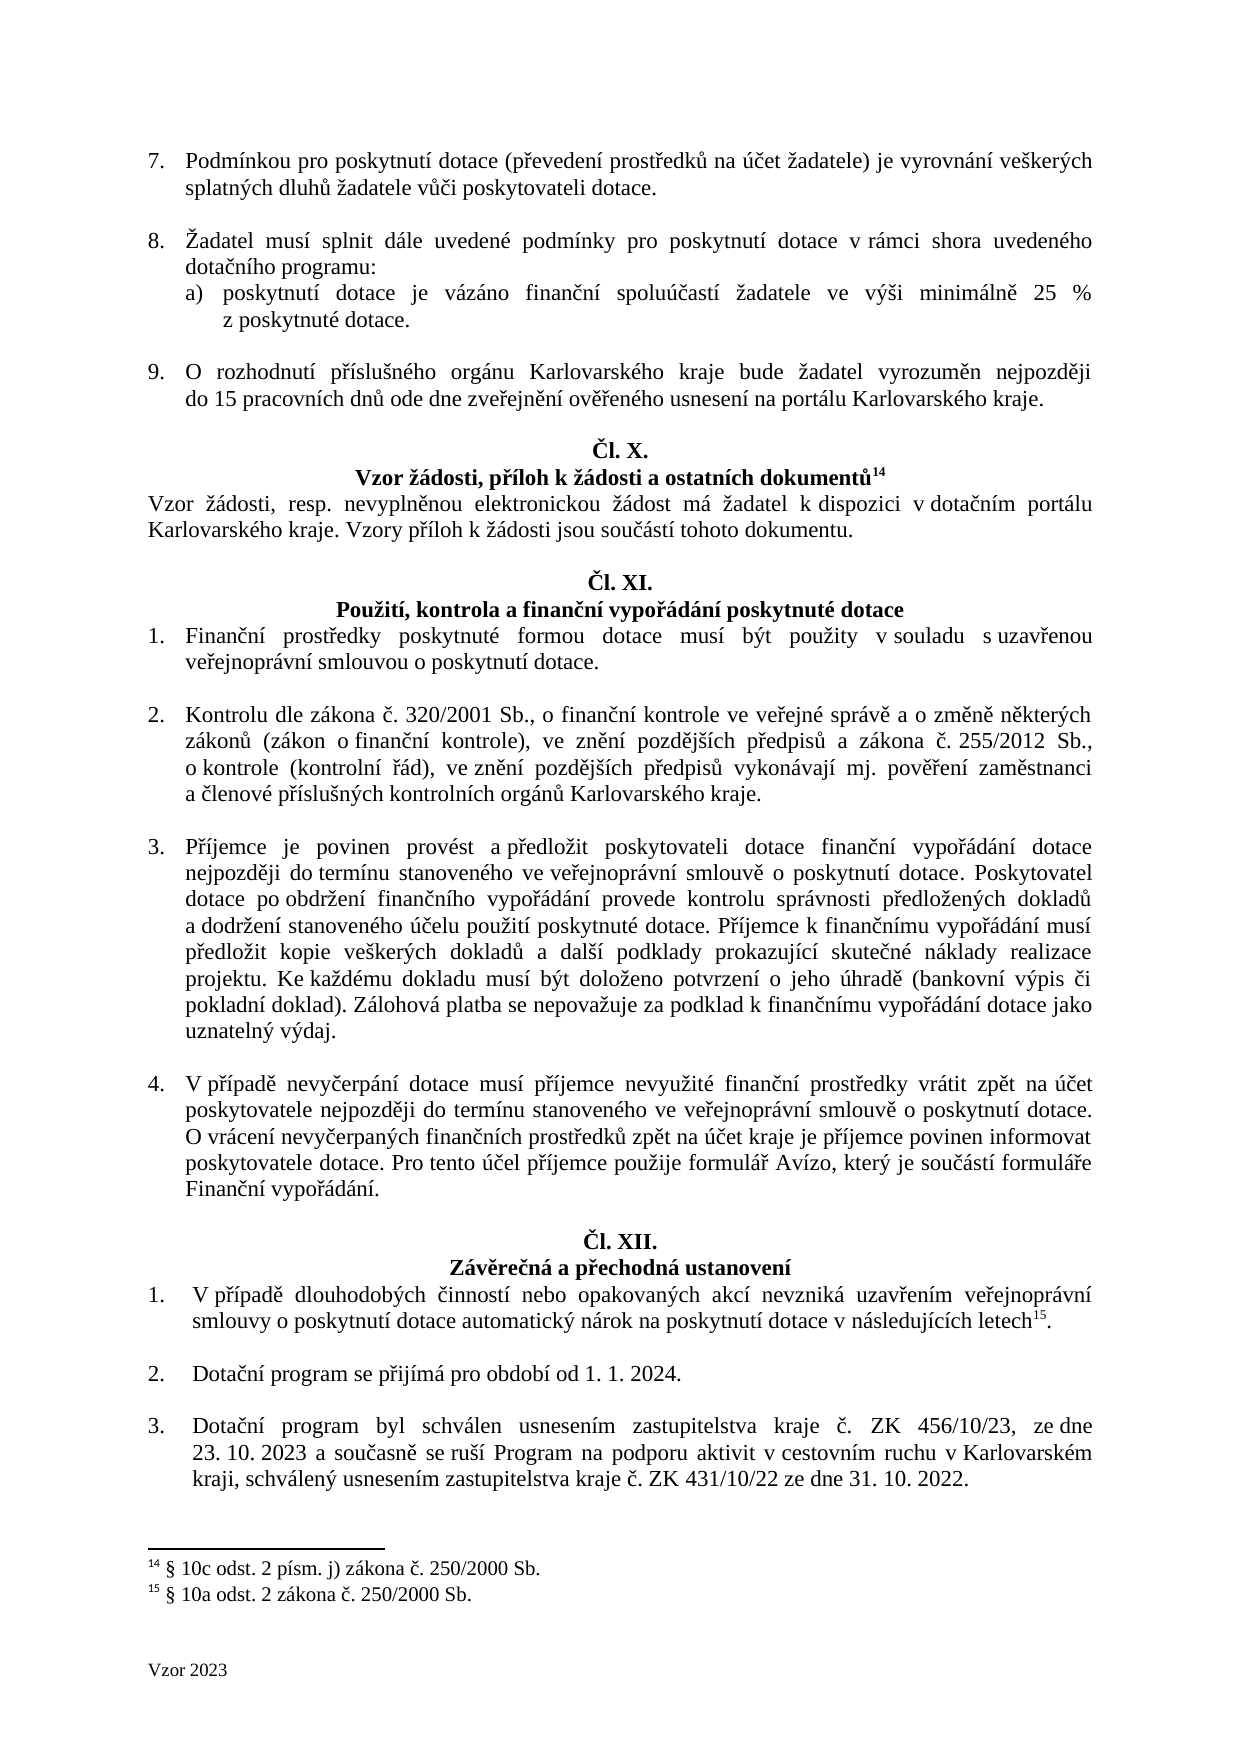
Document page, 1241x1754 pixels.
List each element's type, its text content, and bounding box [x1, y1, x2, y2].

text Čl. XI. [148, 569, 1093, 596]
list Žadatel musí splnit dále uvedené podmínky pro poskytnutí dotace v rámci shora uvedeného dotačního programu: [148, 227, 1093, 279]
list Podmínkou pro poskytnutí dotace (převedení prostředků na účet žadatele) je vyrovnání veškerých splatných dluhů žadatele vůči poskytovateli dotace. [148, 148, 1093, 200]
text Použití, kontrola a finanční vypořádání poskytnuté dotace [148, 596, 1093, 622]
list Kontrolu dle zákona č. 320/2001 Sb., o finanční kontrole ve veřejné správě a o změně některých zákonů (zákon o finanční kontrole), ve znění pozdějších předpisů a zákona č. 255/2012 Sb., o kontrole (kontrolní řád), ve znění pozdějších předpisů vykonávají mj. pověření zaměstnanci a členové příslušných kontrolních orgánů Karlovarského kraje. [148, 701, 1093, 806]
list Příjemce je povinen provést a předložit poskytovateli dotace finanční vypořádání dotace nejpozději do termínu stanoveného ve veřejnoprávní smlouvě o poskytnutí dotace. Poskytovatel dotace po obdržení finančního vypořádání provede kontrolu správnosti předložených dokladů a dodržení stanoveného účelu použití poskytnuté dotace. Příjemce k finančnímu vypořádání musí předložit kopie veškerých dokladů a další podklady prokazující skutečné náklady realizace projektu. Ke každému dokladu musí být doloženo potvrzení o jeho úhradě (bankovní výpis či pokladní doklad). Zálohová platba se nepovažuje za podklad k finančnímu vypořádání dotace jako uznatelný výdaj. [148, 833, 1093, 1044]
list Finanční prostředky poskytnuté formou dotace musí být použity v souladu s uzavřenou veřejnoprávní smlouvou o poskytnutí dotace. [148, 622, 1093, 675]
list Dotační program byl schválen usnesením zastupitelstva kraje č. ZK 456/10/23, ze dne 23. 10. 2023 a současně se ruší Program na podporu aktivit v cestovním ruchu v Karlovarském kraji, schválený usnesením zastupitelstva kraje č. ZK 431/10/22 ze dne 31. 10. 2022. [148, 1413, 1093, 1492]
text Vzor žádosti, příloh k žádosti a ostatních dokumentů [148, 464, 1093, 490]
text Závěrečná a přechodná ustanovení [148, 1254, 1093, 1281]
list V případě nevyčerpání dotace musí příjemce nevyužité finanční prostředky vrátit zpět na účet poskytovatele nejpozději do termínu stanoveného ve veřejnoprávní smlouvě o poskytnutí dotace. O vrácení nevyčerpaných finančních prostředků zpět na účet kraje je příjemce povinen informovat poskytovatele dotace. Pro tento účel příjemce použije formulář Avízo, který je součástí formuláře Finanční vypořádání. [148, 1070, 1093, 1202]
text Čl. X. [148, 437, 1093, 464]
list O rozhodnutí příslušného orgánu Karlovarského kraje bude žadatel vyrozuměn nejpozději do 15 pracovních dnů ode dne zveřejnění ověřeného usnesení na portálu Karlovarského kraje. [148, 358, 1093, 411]
list poskytnutí dotace je vázáno finanční spoluúčastí žadatele ve výši minimálně 25 % z poskytnuté dotace. [185, 279, 1093, 332]
text Čl. XII. [148, 1228, 1093, 1254]
list V případě dlouhodobých činností nebo opakovaných akcí nevzniká uzavřením veřejnoprávní smlouvy o poskytnutí dotace automatický nárok na poskytnutí dotace v následujících letech. [148, 1281, 1093, 1333]
text Vzor žádosti, resp. nevyplněnou elektronickou žádost má žadatel k dispozici v dotačním portálu Karlovarského kraje. Vzory příloh k žádosti jsou součástí tohoto dokumentu. [148, 490, 1093, 543]
list Dotační program se přijímá pro období od 1. 1. 2024. [148, 1360, 1093, 1386]
